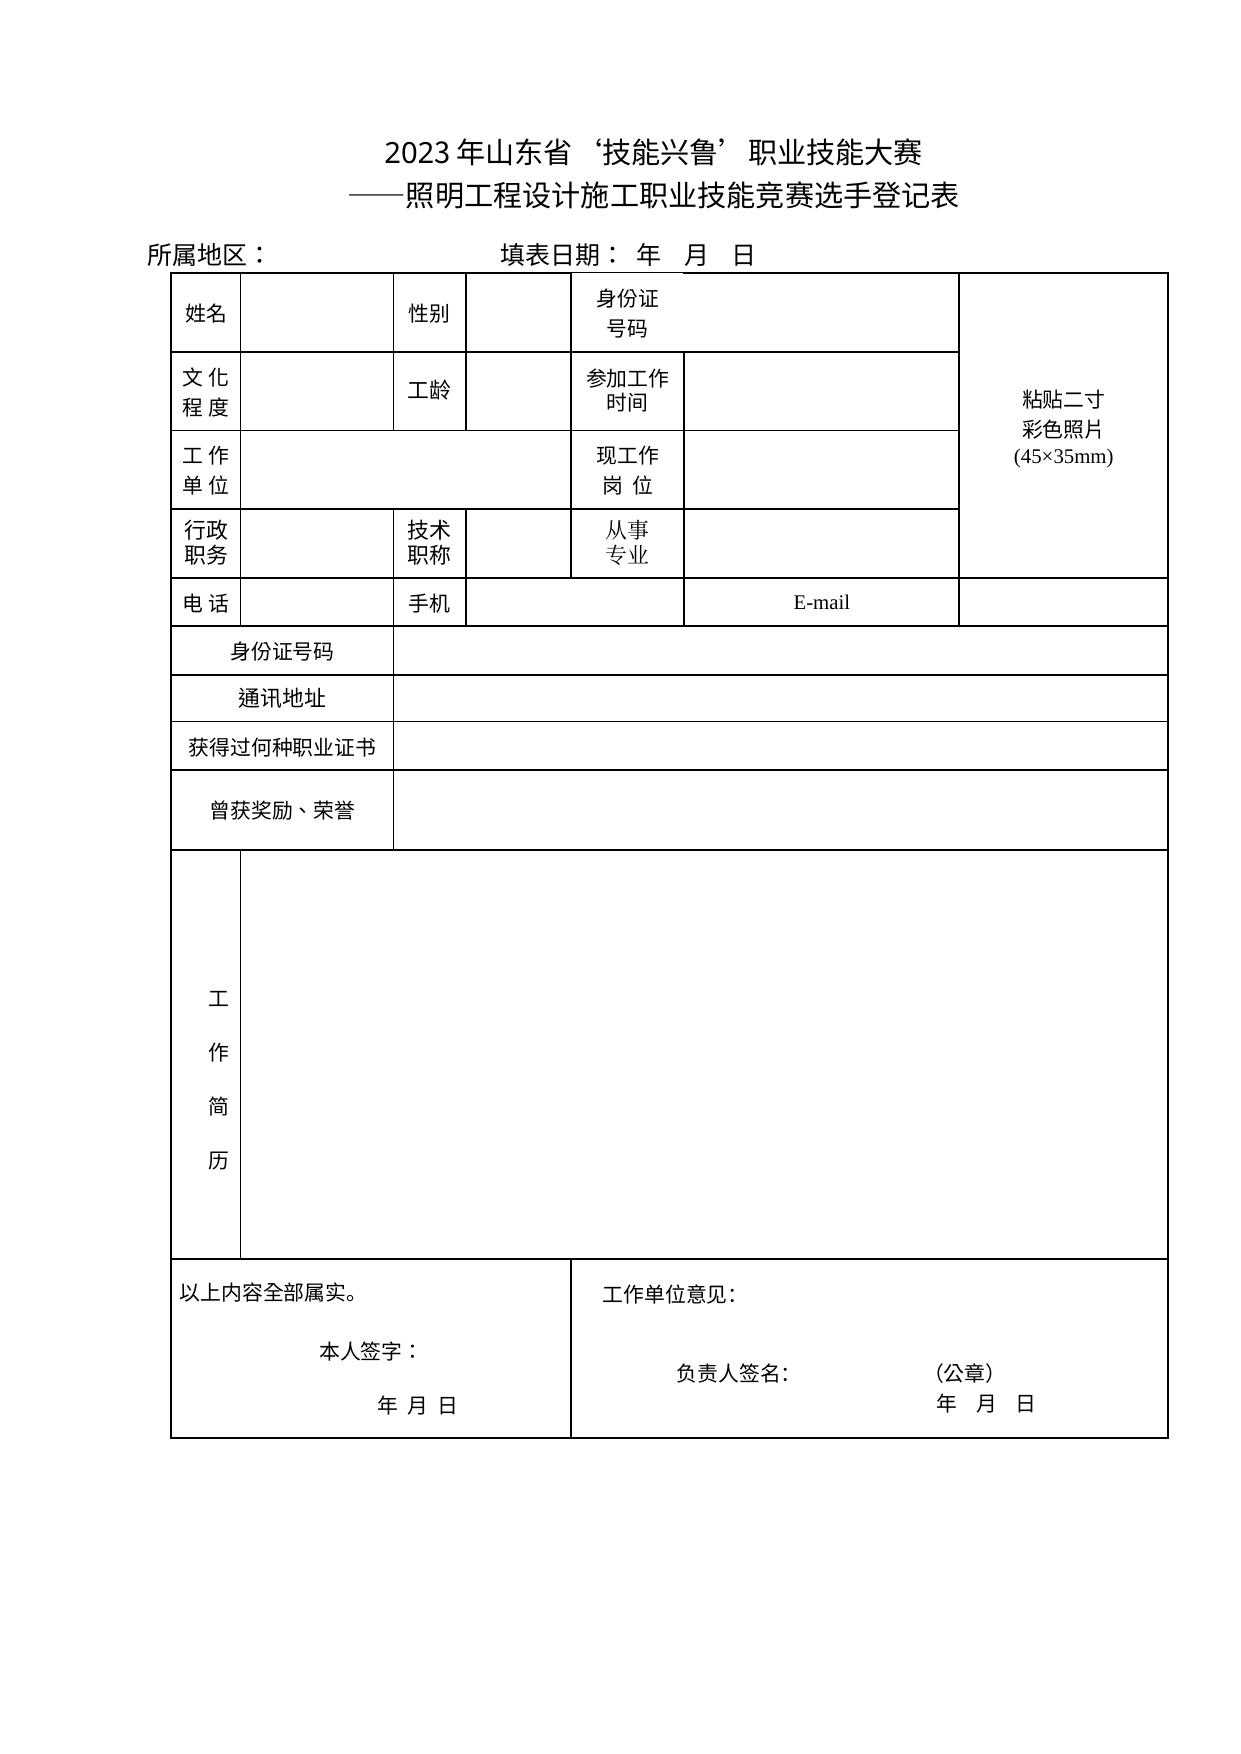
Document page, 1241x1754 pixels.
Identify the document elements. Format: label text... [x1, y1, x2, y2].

table_cell 以上内容全部属实。 本人签字： 年 月 日 [172, 1260, 570, 1437]
table_cell 通讯地址 [172, 676, 393, 721]
table_cell [394, 722, 1167, 769]
table_cell 从事 专业 [572, 510, 683, 577]
table_cell [960, 579, 1167, 625]
table_cell [467, 510, 570, 577]
table_cell 工 作 单 位 [172, 431, 240, 508]
table_cell [394, 627, 1167, 674]
text ——照明工程设计施工职业技能竞赛选手登记表 [148, 172, 1159, 214]
table_header 性别 [394, 274, 465, 351]
table_cell [394, 676, 1167, 721]
table_cell 行政职务 [172, 510, 240, 577]
table_cell [685, 353, 958, 430]
table_cell [685, 510, 958, 577]
table_cell 现工作 岗 位 [572, 431, 683, 508]
table_cell 参加工作时间 [572, 353, 683, 430]
table_cell [241, 579, 393, 625]
table_cell [685, 431, 958, 508]
table_cell [241, 353, 393, 430]
table_cell 曾获奖励、荣誉 [172, 771, 393, 849]
table_cell [394, 771, 1167, 849]
table_header 粘贴二寸 彩色照片 (45×35mm) [960, 274, 1167, 577]
table_cell 工龄 [394, 353, 465, 430]
table_cell 工 作 简 历 [172, 851, 240, 1258]
table_cell [241, 431, 570, 508]
table_cell 手机 [394, 579, 465, 625]
table_cell 获得过何种职业证书 [172, 722, 393, 769]
table_header 身份证 号码 [572, 273, 683, 351]
table_header [241, 274, 393, 351]
table_header [467, 274, 570, 351]
text 2023年山东省‘技能兴鲁’职业技能大赛 [148, 130, 1159, 172]
table_cell [241, 851, 1167, 1258]
table_header 姓名 [172, 274, 240, 351]
text 所属地区： 填表日期： 年 月 日 [148, 236, 1159, 272]
table_cell [241, 510, 393, 577]
table_header [685, 274, 958, 351]
table_cell 文 化 程 度 [172, 353, 240, 430]
table_cell [467, 579, 683, 625]
table_cell E-mail [685, 579, 958, 625]
table_cell 身份证号码 [172, 627, 393, 674]
table_cell 工作单位意见： 负责人签名： （公章） 年 月 日 [572, 1260, 1167, 1437]
table_cell 技术职称 [394, 510, 465, 577]
table_cell 电 话 [172, 579, 240, 625]
table_cell [467, 353, 570, 430]
